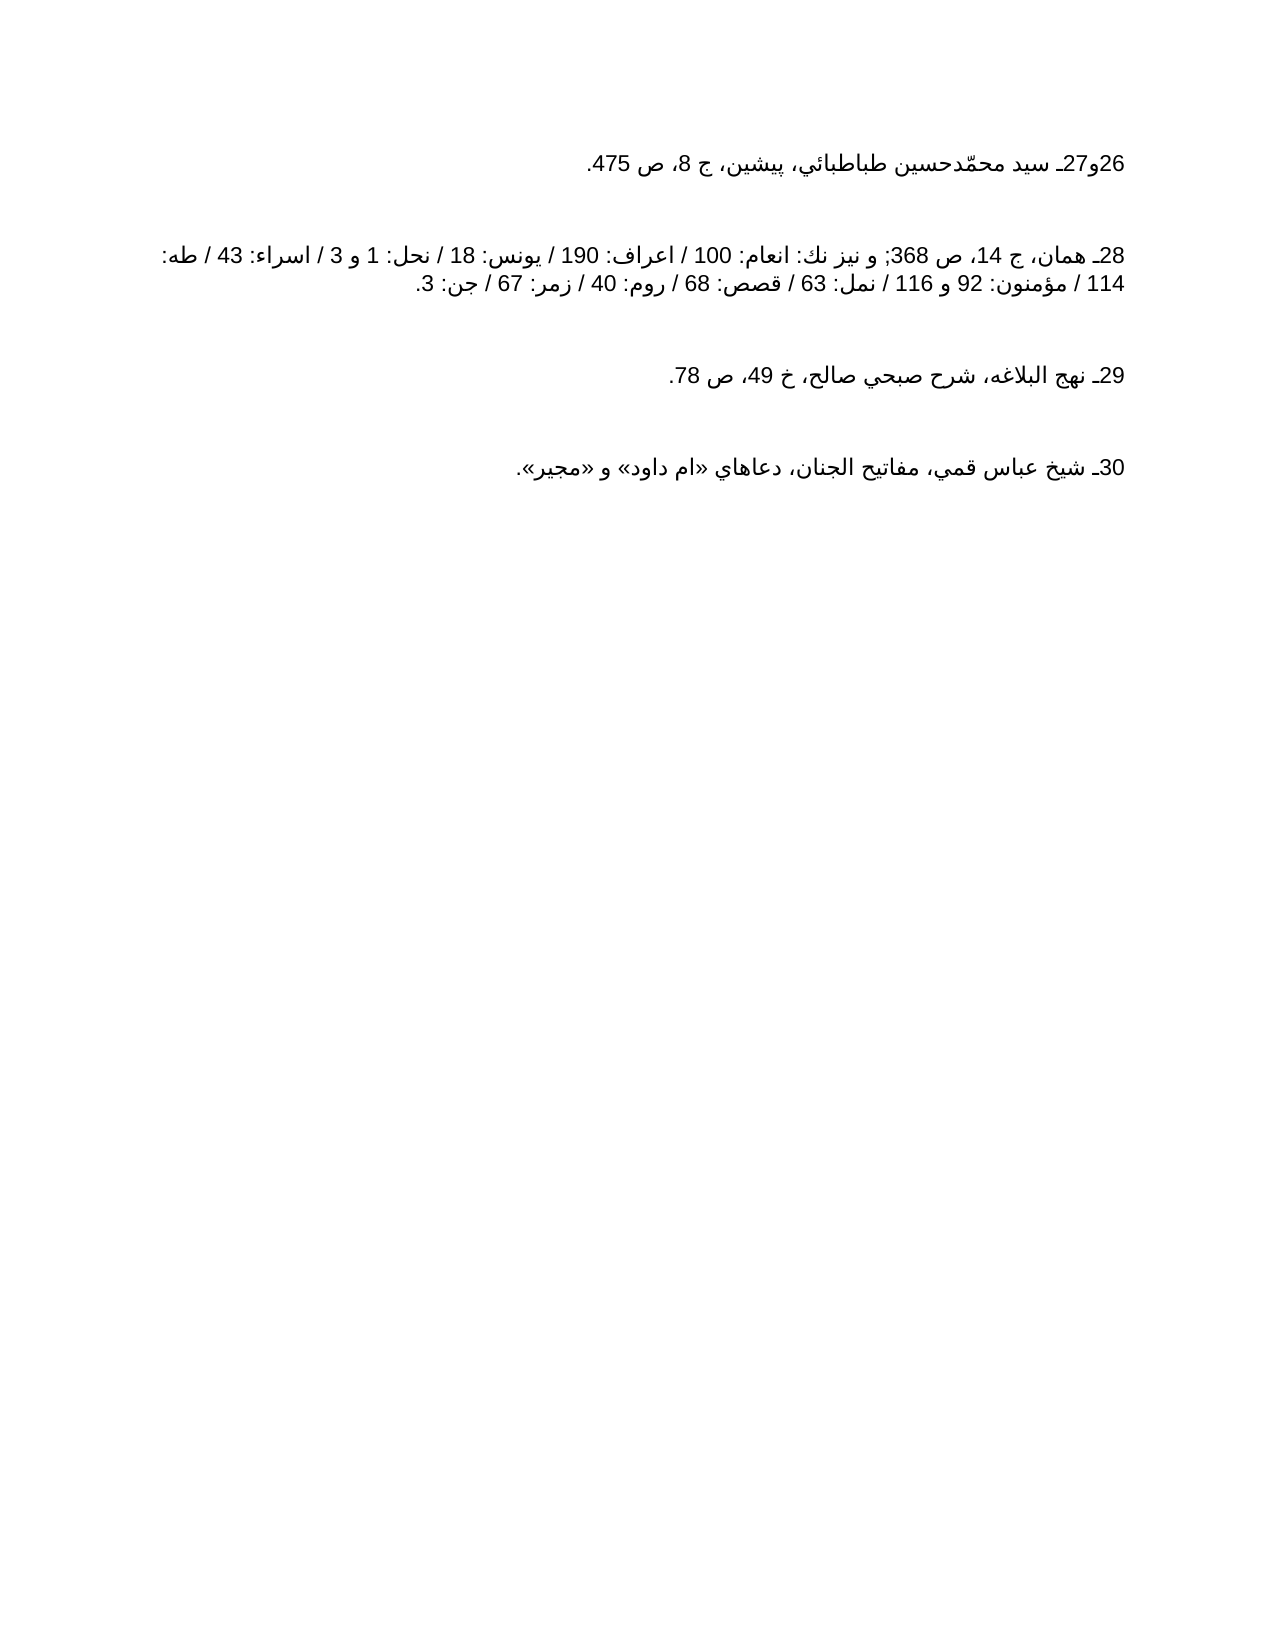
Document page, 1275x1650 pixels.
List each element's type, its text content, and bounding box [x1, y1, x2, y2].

text 26و27ـ سيد محمّدحسين طباطبائي، پيشين، ج 8، ص 475. [150, 150, 1125, 176]
text 28ـ همان، ج 14، ص 368; و نيز نك: انعام: 100 / اعراف: 190 / يونس: 18 / نحل: 1 و 3 / اسراء: 43 / طه: 114 / مؤمنون: 92 و 116 / نمل: 63 / قصص: 68 / روم: 40 / زمر: 67 / جن: 3. [150, 242, 1125, 297]
text 29ـ نهج البلاغه، شرح صبحي صالح، خ 49، ص 78. [150, 362, 1125, 389]
text 30ـ شيخ عباس قمي، مفاتيح الجنان، دعاهاي «ام داود» و «مجير». [150, 454, 1125, 481]
